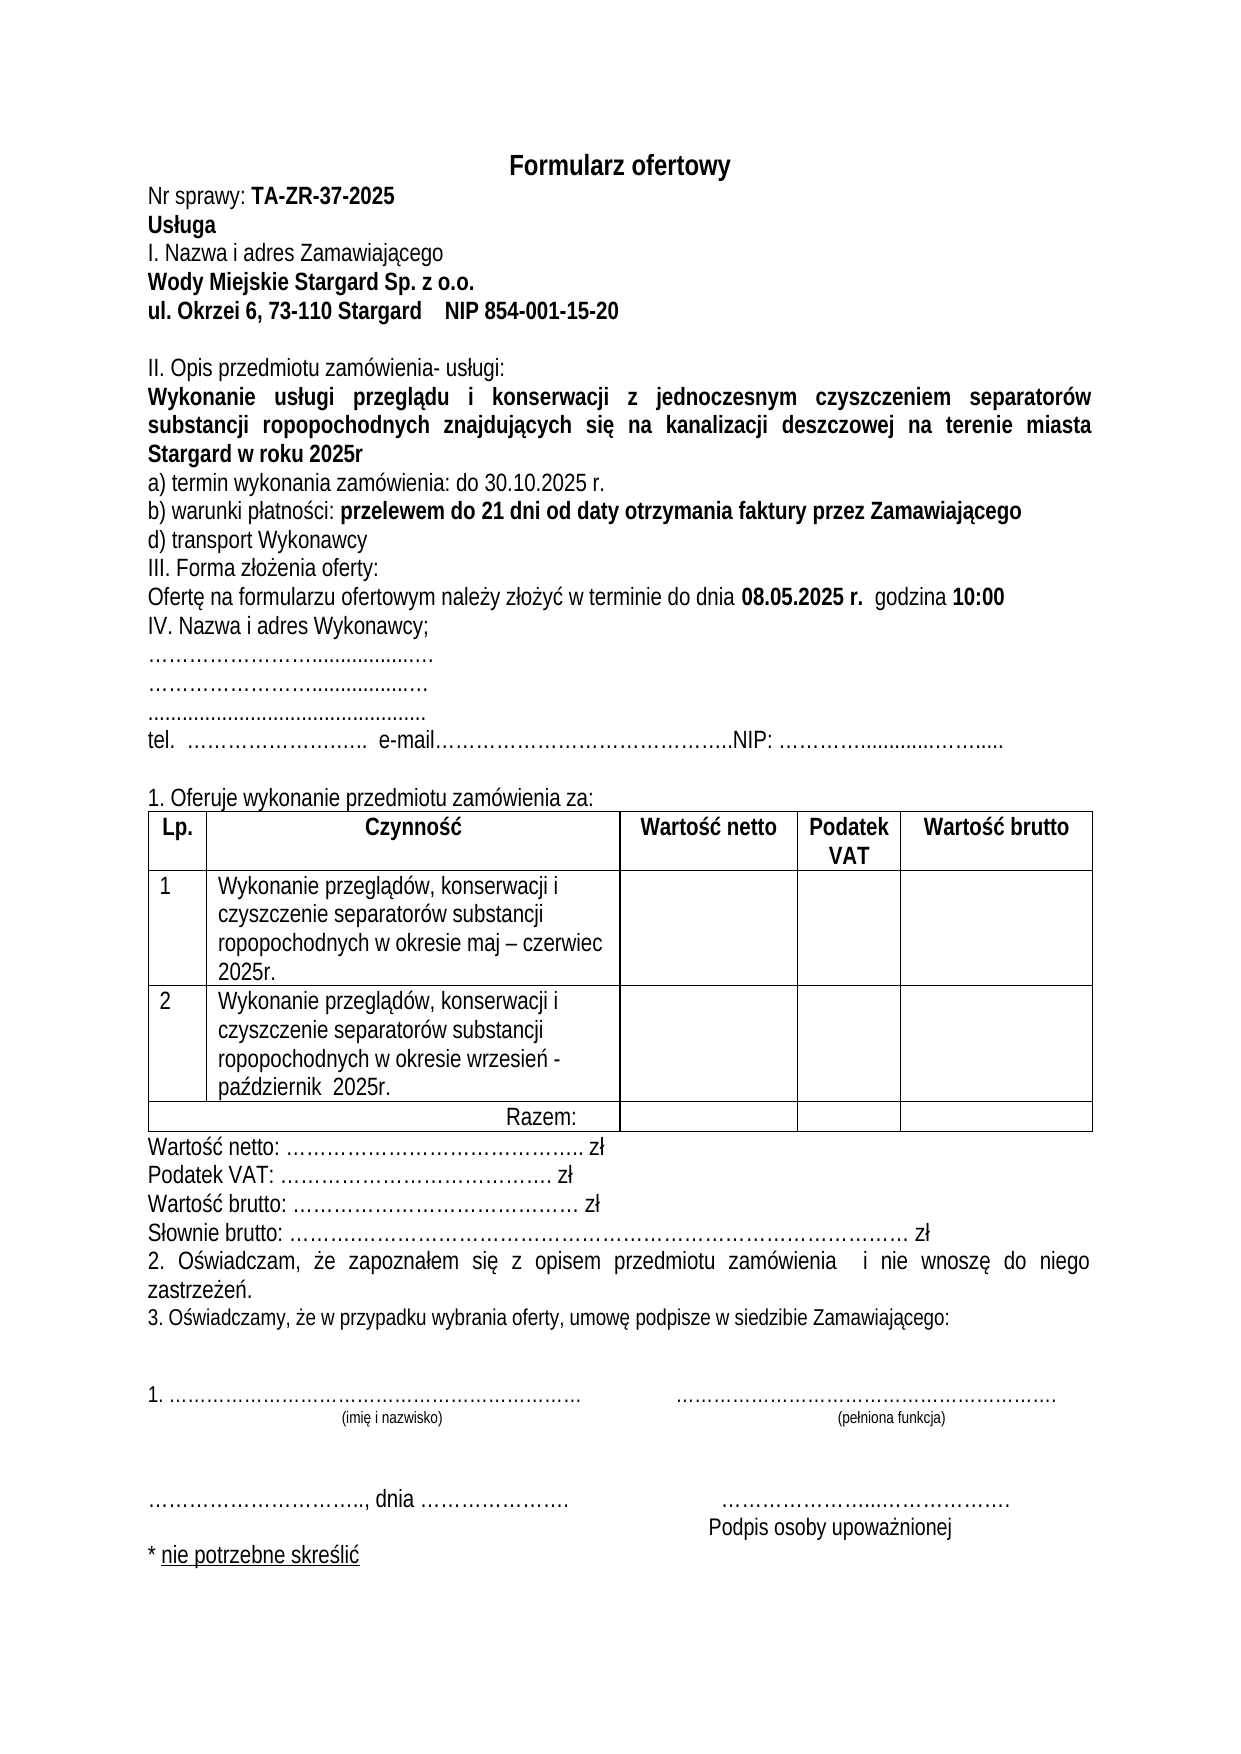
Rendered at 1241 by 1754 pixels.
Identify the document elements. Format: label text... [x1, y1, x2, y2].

text (imię i nazwisko) (pełniona funkcja) [148, 1407, 1093, 1427]
table_cell [798, 871, 900, 985]
text II. Opis przedmiotu zamówienia- usługi: [148, 353, 1093, 382]
text Nr sprawy: TA-ZR-37-2025 [148, 181, 1093, 210]
text tel. ………………….….. e-mail……………………………………..NIP: ………….............……..... [148, 725, 1093, 754]
text Wody Miejskie Stargard Sp. z o.o. [148, 267, 1093, 296]
table_cell [621, 986, 797, 1101]
table_cell [798, 1102, 900, 1131]
table_cell 2 [149, 986, 206, 1101]
table_cell [621, 871, 797, 985]
text IV. Nazwa i adres Wykonawcy; [148, 611, 1093, 639]
table_cell [901, 871, 1092, 985]
text Wykonanie usługi przeglądu i konserwacji z jednoczesnym czyszczeniem separatorów substancji ropopochodnych znajdujących się na kanalizacji deszczowej na terenie miasta Stargard w roku 2025r [148, 382, 1093, 467]
text Podatek VAT: …………………………………. zł [148, 1160, 1093, 1189]
table_cell 1 [149, 871, 206, 985]
table_cell Razem: [149, 1102, 619, 1131]
table_cell Wykonanie przeglądów, konserwacji i czyszczenie separatorów substancji ropopochodnych w okresie wrzesień - październik 2025r. [207, 986, 619, 1101]
table_cell Wykonanie przeglądów, konserwacji i czyszczenie separatorów substancji ropopochodnych w okresie maj – czerwiec 2025r. [207, 871, 619, 985]
text Usługa [148, 210, 1093, 238]
text ……………………..................… [148, 639, 1093, 668]
table_header Czynność [207, 812, 619, 869]
text 1. Oferuje wykonanie przedmiotu zamówienia za: [148, 783, 1093, 811]
table_header Lp. [149, 812, 206, 869]
table_header Wartość brutto [901, 812, 1092, 869]
text 2. Oświadczam, że zapoznałem się z opisem przedmiotu zamówienia i nie wnoszę do niego zastrzeżeń. [148, 1246, 1093, 1303]
text Wartość netto: …………………………………….. zł [148, 1132, 1093, 1160]
text ................................................. [148, 697, 1093, 725]
text Formularz ofertowy [148, 148, 1093, 181]
table_cell [901, 1102, 1092, 1131]
text …………………….................… [148, 668, 1093, 697]
text b) warunki płatności: przelewem do 21 dni od daty otrzymania faktury przez Zamawiającego [148, 496, 1093, 525]
table_header Wartość netto [621, 812, 797, 869]
table_header Podatek VAT [798, 812, 900, 869]
text a) termin wykonania zamówienia: do 30.10.2025 r. [148, 467, 1093, 496]
text Wartość brutto: …………………………………… zł [148, 1189, 1093, 1217]
table_cell [621, 1102, 797, 1131]
text ul. Okrzei 6, 73-110 Stargard NIP 854-001-15-20 [148, 296, 1093, 324]
text d) transport Wykonawcy [148, 525, 1093, 553]
text Podpis osoby upoważnionej [148, 1513, 1093, 1540]
text III. Forma złożenia oferty: [148, 553, 1093, 582]
table_cell [901, 986, 1092, 1101]
text 1. ………………………………………………………… ……………………………………………………. [148, 1381, 1093, 1407]
text * nie potrzebne skreślić [148, 1540, 1093, 1569]
text I. Nazwa i adres Zamawiającego [148, 238, 1093, 267]
text Ofertę na formularzu ofertowym należy złożyć w terminie do dnia 08.05.2025 r. godzina 10:00 [148, 582, 1093, 611]
text Słownie brutto: ……….……………………………………………………………………… zł [148, 1217, 1093, 1246]
text ………………………….., dnia …………………. …………………...………………. [148, 1484, 1093, 1513]
text 3. Oświadczamy, że w przypadku wybrania oferty, umowę podpisze w siedzibie Zamawiającego: [148, 1303, 1093, 1330]
table_cell [798, 986, 900, 1101]
